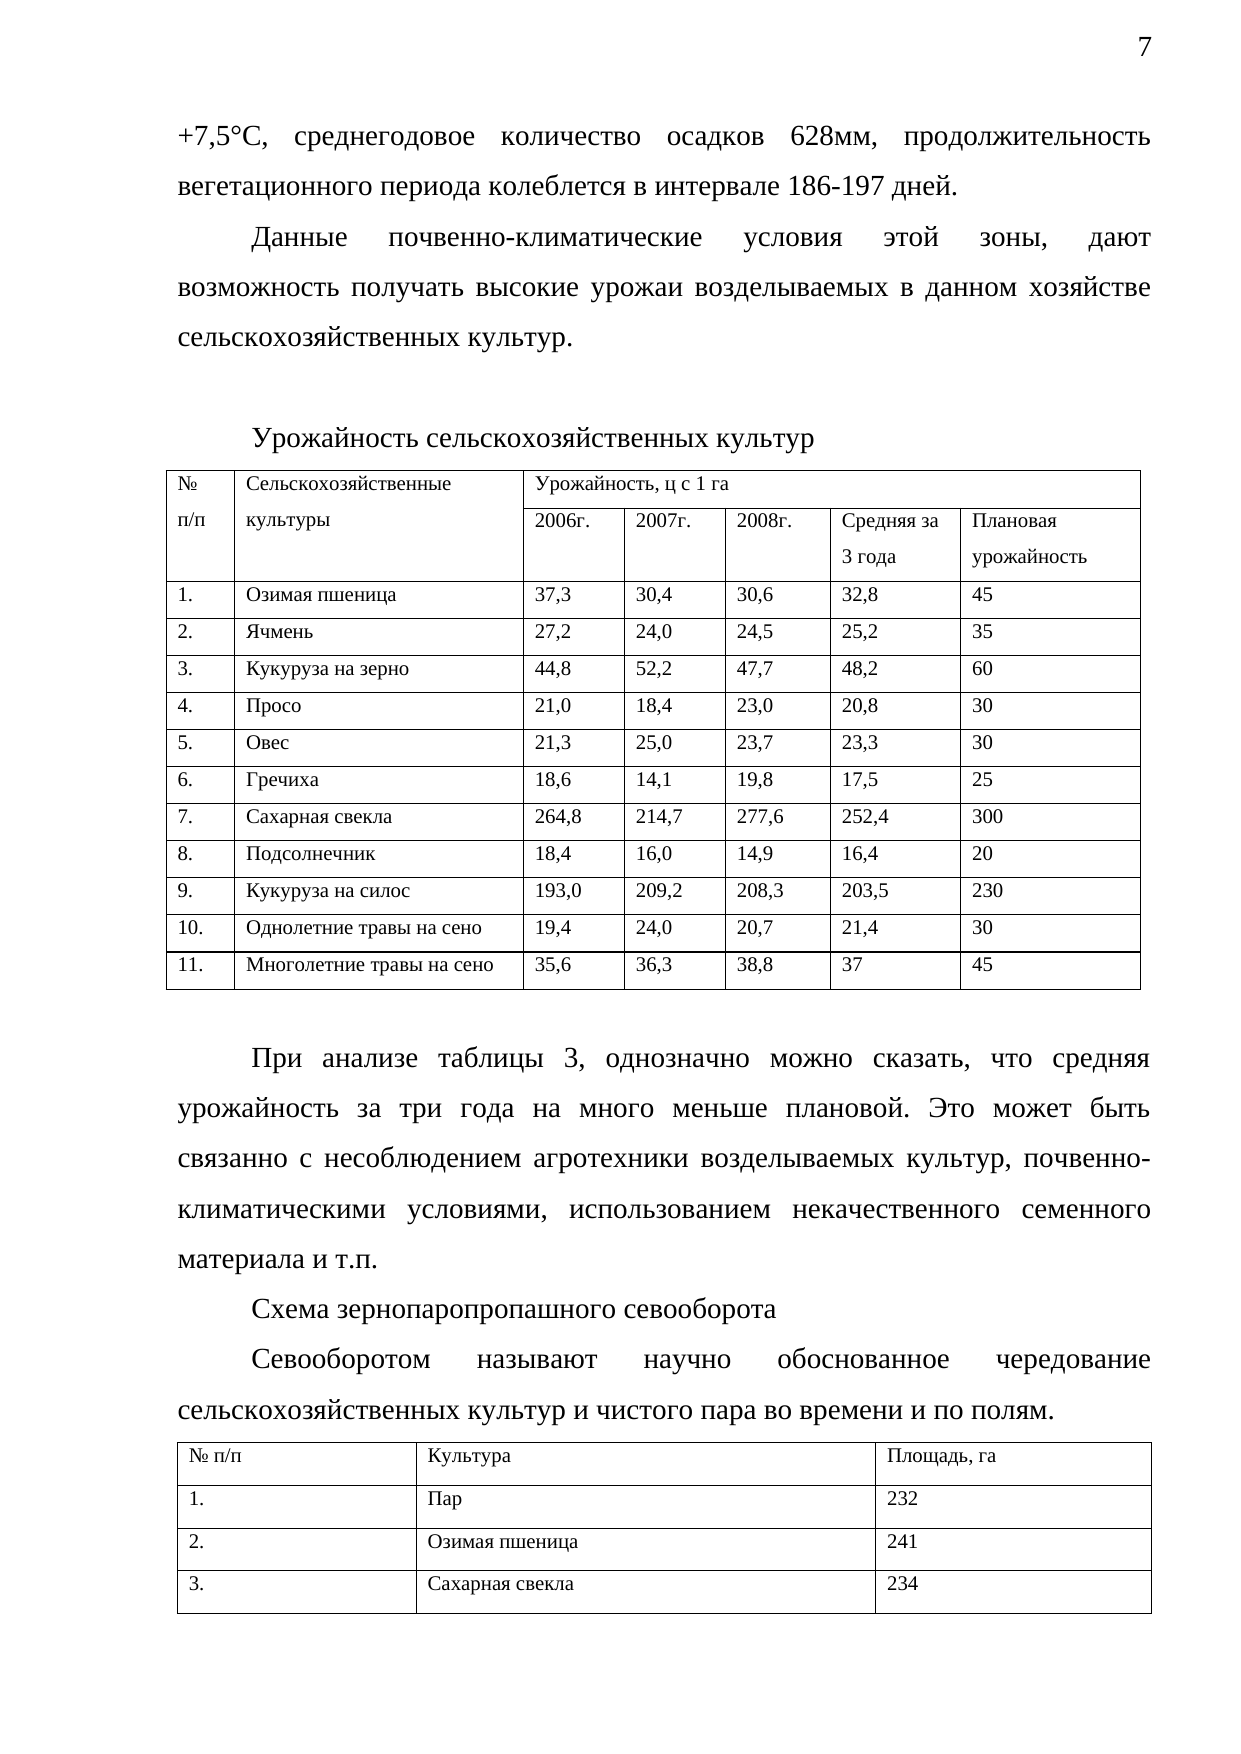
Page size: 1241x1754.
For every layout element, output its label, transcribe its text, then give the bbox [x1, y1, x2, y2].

table_cell 5. [167, 730, 234, 766]
table_cell 17,5 [831, 767, 960, 803]
table_cell 252,4 [831, 804, 960, 840]
table_cell 23,7 [726, 730, 830, 766]
table_cell 24,5 [726, 619, 830, 655]
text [177, 118, 1152, 202]
table_cell 19,8 [726, 767, 830, 803]
table_cell 3. [178, 1571, 416, 1613]
table_cell 214,7 [625, 804, 725, 840]
table_cell Кукуруза на силос [235, 878, 523, 914]
table_cell 27,2 [524, 619, 624, 655]
text Данные почвенно-климатические условия этой зоны, дают возможность получать высокие урожаи возделываемых в данном хозяйстве сельскохозяйственных культур. [177, 219, 1152, 353]
table_header № п/п [167, 471, 234, 581]
table_cell 37,3 [524, 582, 624, 618]
table_cell 25 [961, 767, 1140, 803]
table_cell 14,9 [726, 841, 830, 877]
table_cell Подсолнечник [235, 841, 523, 877]
table_cell 45 [961, 582, 1140, 618]
table_cell 8. [167, 841, 234, 877]
table_cell 24,0 [625, 915, 725, 951]
text Урожайность сельскохозяйственных культур [177, 420, 1152, 453]
table_header № п/п [178, 1443, 416, 1485]
table_cell Средняя за 3 года [831, 509, 960, 581]
table_cell 30 [961, 693, 1140, 729]
table_header Сельскохозяйственные культуры [235, 471, 523, 581]
table_cell 20,7 [726, 915, 830, 951]
table_cell 234 [876, 1571, 1151, 1613]
table_cell 7. [167, 804, 234, 840]
table_cell Гречиха [235, 767, 523, 803]
table_cell 19,4 [524, 915, 624, 951]
table_cell 232 [876, 1486, 1151, 1528]
table_header Площадь, га [876, 1443, 1151, 1485]
table_cell 193,0 [524, 878, 624, 914]
table_cell 203,5 [831, 878, 960, 914]
table_cell 2008г. [726, 509, 830, 581]
table_cell 2. [178, 1529, 416, 1570]
table_cell 30,4 [625, 582, 725, 618]
table_cell 6. [167, 767, 234, 803]
table_cell 23,0 [726, 693, 830, 729]
table_cell 20,8 [831, 693, 960, 729]
text Севооборотом называют научно обоснованное чередование сельскохозяйственных культур и чистого пара во времени и по полям. [177, 1342, 1152, 1426]
table_cell 14,1 [625, 767, 725, 803]
table_cell Ячмень [235, 619, 523, 655]
table_cell 47,7 [726, 656, 830, 692]
table_cell 37 [831, 953, 960, 988]
table_cell 32,8 [831, 582, 960, 618]
table_cell 18,4 [524, 841, 624, 877]
table_cell Овес [235, 730, 523, 766]
table_cell 36,3 [625, 953, 725, 988]
table_cell 18,4 [625, 693, 725, 729]
table_header Урожайность, ц с 1 га [524, 471, 1140, 507]
table_cell 38,8 [726, 953, 830, 988]
table_cell 30,6 [726, 582, 830, 618]
table_cell 48,2 [831, 656, 960, 692]
table_cell 24,0 [625, 619, 725, 655]
table_cell 16,4 [831, 841, 960, 877]
table_cell 25,2 [831, 619, 960, 655]
table_cell 45 [961, 953, 1140, 988]
text Схема зернопаропропашного севооборота [177, 1291, 1152, 1325]
table_cell Многолетние травы на сено [235, 953, 523, 988]
table_cell 23,3 [831, 730, 960, 766]
table_cell 1. [178, 1486, 416, 1528]
table_cell 208,3 [726, 878, 830, 914]
table_cell 35 [961, 619, 1140, 655]
table_cell 2007г. [625, 509, 725, 581]
table_cell 1. [167, 582, 234, 618]
table_cell 277,6 [726, 804, 830, 840]
table_cell 30 [961, 915, 1140, 951]
table_cell 241 [876, 1529, 1151, 1570]
table_cell 10. [167, 915, 234, 951]
table_cell 21,3 [524, 730, 624, 766]
table_cell 11. [167, 953, 234, 988]
table_cell 2. [167, 619, 234, 655]
text При анализе таблицы 3, однозначно можно сказать, что средняя урожайность за три года на много меньше плановой. Это может быть связанно с несоблюдением агротехники возделываемых культур, почвенно-климатическими условиями, использованием некачественного семенного материала и т.п. [177, 1040, 1152, 1274]
table_cell 209,2 [625, 878, 725, 914]
table_cell 18,6 [524, 767, 624, 803]
table_cell 21,0 [524, 693, 624, 729]
table_cell 21,4 [831, 915, 960, 951]
table_cell 44,8 [524, 656, 624, 692]
table_cell 25,0 [625, 730, 725, 766]
table_cell Озимая пшеница [417, 1529, 875, 1570]
table_cell 230 [961, 878, 1140, 914]
table_cell Просо [235, 693, 523, 729]
table_cell 60 [961, 656, 1140, 692]
table_cell 16,0 [625, 841, 725, 877]
table_cell 52,2 [625, 656, 725, 692]
table_cell Плановая урожайность [961, 509, 1140, 581]
table_cell Пар [417, 1486, 875, 1528]
table_cell Озимая пшеница [235, 582, 523, 618]
table_cell 20 [961, 841, 1140, 877]
table_cell 4. [167, 693, 234, 729]
table_cell 264,8 [524, 804, 624, 840]
table_cell Однолетние травы на сено [235, 915, 523, 951]
table_cell 300 [961, 804, 1140, 840]
table_cell 35,6 [524, 953, 624, 988]
table_header Культура [417, 1443, 875, 1485]
table_cell 30 [961, 730, 1140, 766]
table_cell 9. [167, 878, 234, 914]
table_cell Сахарная свекла [417, 1571, 875, 1613]
table_cell Сахарная свекла [235, 804, 523, 840]
table_cell 2006г. [524, 509, 624, 581]
table_cell Кукуруза на зерно [235, 656, 523, 692]
table_cell 3. [167, 656, 234, 692]
